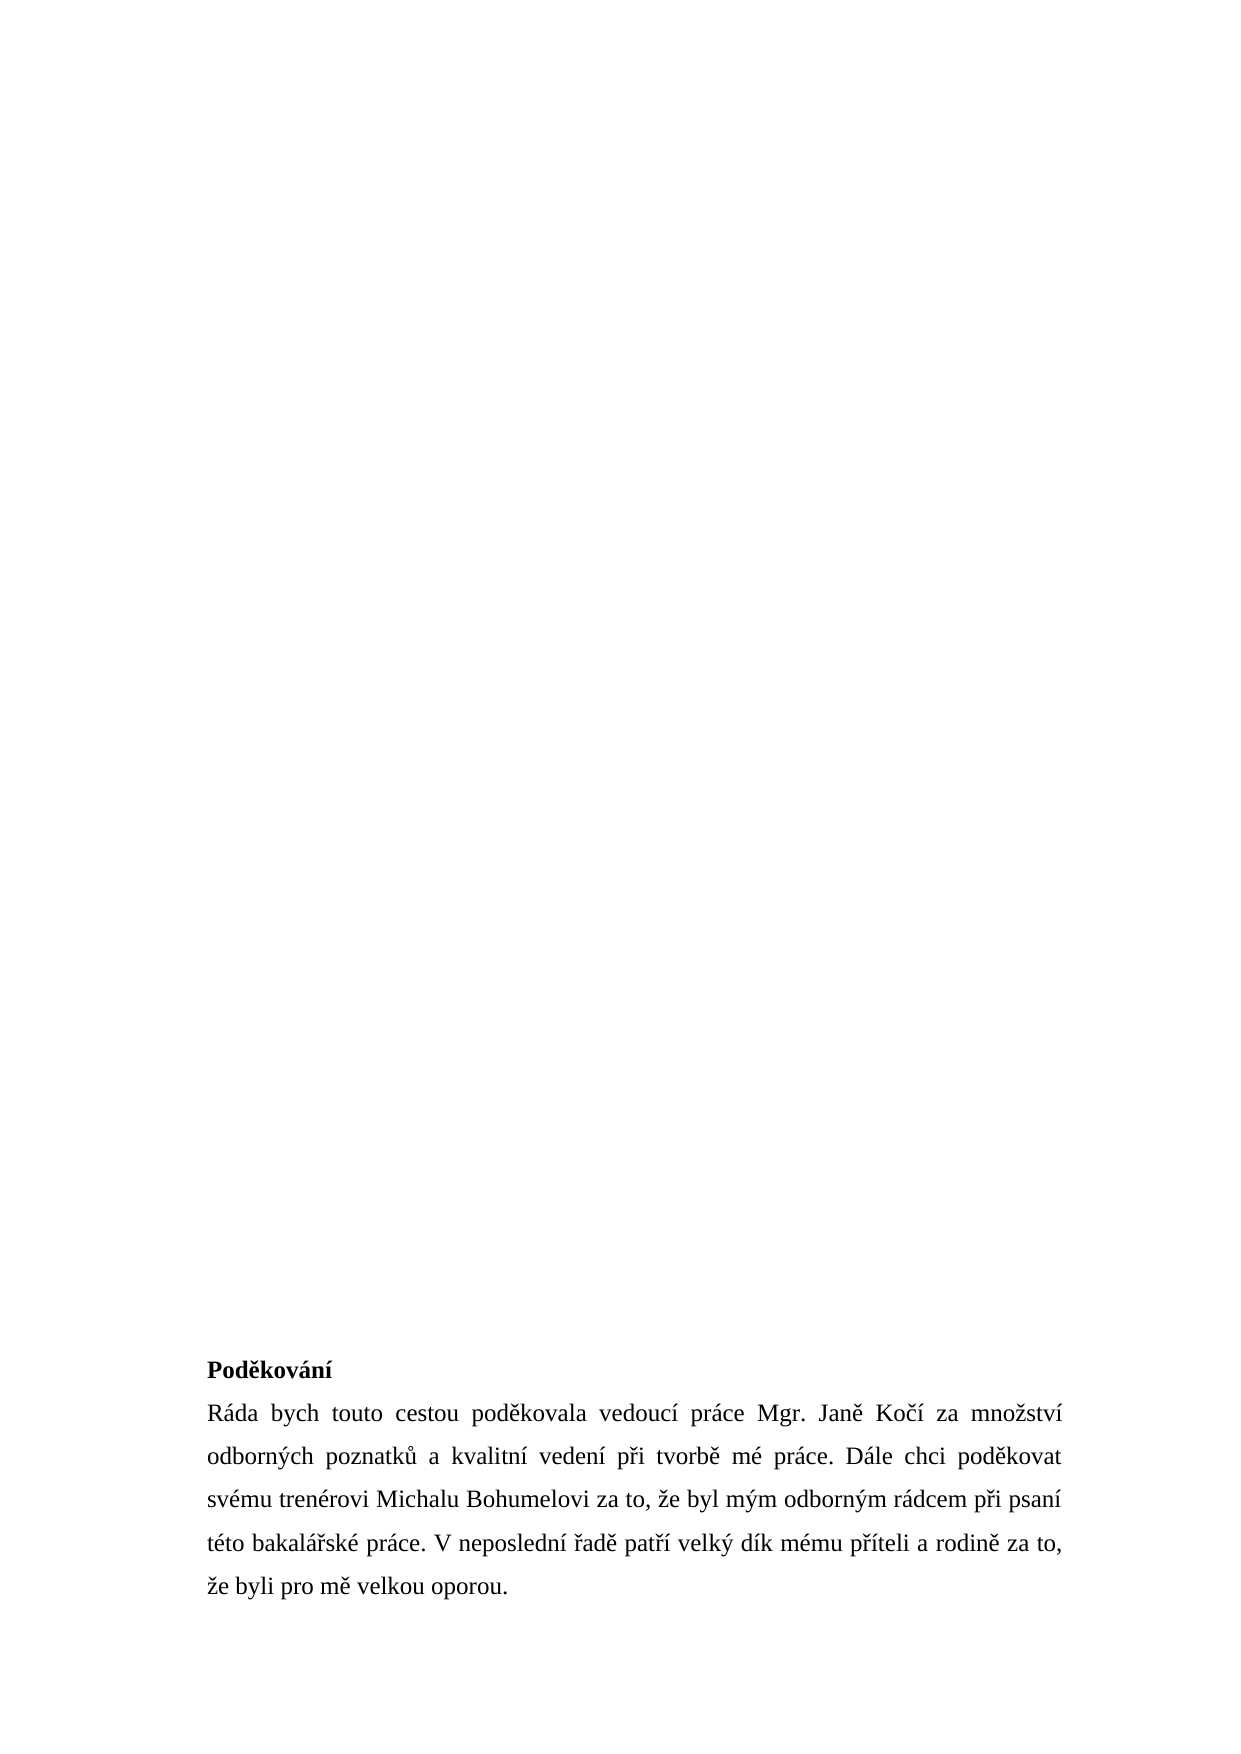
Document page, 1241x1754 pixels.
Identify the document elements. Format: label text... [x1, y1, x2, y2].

text Ráda bych touto cestou poděkovala vedoucí práce Mgr. Janě Kočí za množství odborných poznatků a kvalitní vedení při tvorbě mé práce. Dále chci poděkovat svému trenérovi Michalu Bohumelovi za to, že byl mým odborným rádcem při psaní této bakalářské práce. V neposlední řadě patří velký dík mému příteli a rodině za to, že byli pro mě velkou oporou. [207, 1398, 1063, 1599]
text Poděkování [207, 1355, 1063, 1384]
